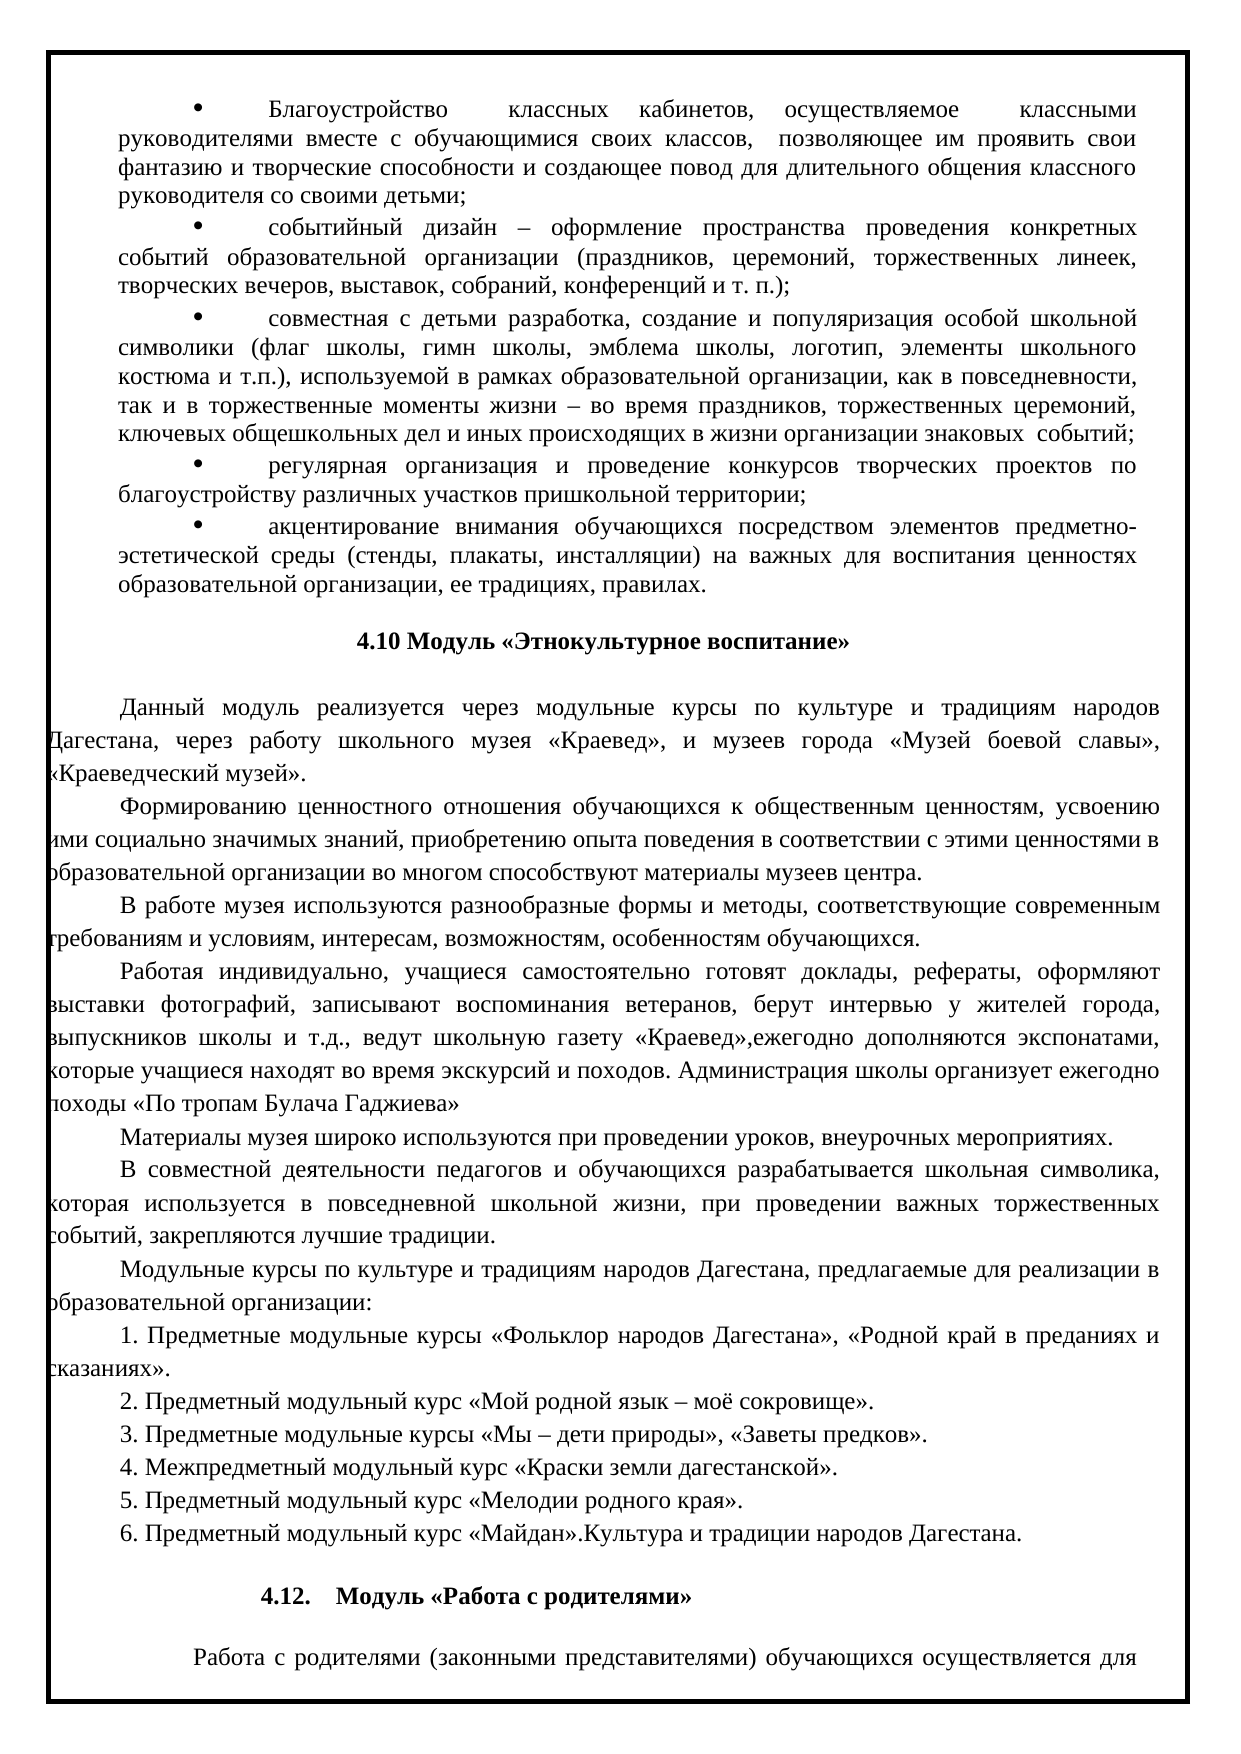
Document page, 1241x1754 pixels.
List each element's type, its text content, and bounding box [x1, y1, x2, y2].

list регулярная организация и проведение конкурсов творческих проектов по благоустройству различных участков пришкольной территории; [118, 447, 1138, 508]
text 4.10 Модуль «Этнокультурное воспитание» [51, 626, 1161, 655]
text В работе музея используются разнообразные формы и методы, соответствующие современным требованиям и условиям, интересам, возможностям, особенностям обучающихся. [51, 890, 1161, 952]
text 6. Предметный модульный курс «Майдан».Культура и традиции народов Дагестана. [51, 1518, 1161, 1547]
text Материалы музея широко используются при проведении уроков, внеурочных мероприятиях. [51, 1122, 1161, 1150]
list событийный дизайн – оформление пространства проведения конкретных событий образовательной организации (праздников, церемоний, торжественных линеек, творческих вечеров, выставок, собраний, конференций и т. п.); [118, 209, 1138, 299]
text В совместной деятельности педагогов и обучающихся разрабатывается школьная символика, которая используется в повседневной школьной жизни, при проведении важных торжественных событий, закрепляются лучшие традиции. [51, 1154, 1161, 1249]
list акцентирование внимания обучающихся посредством элементов предметно-эстетической среды (стенды, плакаты, инсталляции) на важных для воспитания ценностях образовательной организации, ее традициях, правилах. [118, 508, 1138, 597]
subtitle Модуль «Работа с родителями» [261, 1580, 1161, 1611]
text Формированию ценностного отношения обучающихся к общественным ценностям, усвоению ими социально значимых знаний, приобретению опыта поведения в соответствии с этими ценностями в образовательной организации во многом способствуют материалы музеев центра. [51, 791, 1161, 886]
text 2. Предметный модульный курс «Мой родной язык – моё сокровище». [51, 1386, 1161, 1414]
text 4. Межпредметный модульный курс «Краски земли дагестанской». [51, 1452, 1161, 1481]
text 1. Предметные модульные курсы «Фольклор народов Дагестана», «Родной край в преданиях и сказаниях». [51, 1320, 1161, 1381]
text Модульные курсы по культуре и традициям народов Дагестана, предлагаемые для реализации в образовательной организации: [51, 1254, 1161, 1315]
text 3. Предметные модульные курсы «Мы – дети природы», «Заветы предков». [51, 1419, 1161, 1447]
text Работая индивидуально, учащиеся самостоятельно готовят доклады, рефераты, оформляют выставки фотографий, записывают воспоминания ветеранов, берут интервью у жителей города, выпускников школы и т.д., ведут школьную газету «Краевед»,ежегодно дополняются экспонатами, которые учащиеся находят во время экскурсий и походов. Администрация школы организует ежегодно походы «По тропам Булача Гаджиева» [51, 956, 1161, 1117]
list Благоустройство классных кабинетов, осуществляемое классными руководителями вместе с обучающимися своих классов, позволяющее им проявить свои фантазию и творческие способности и создающее повод для длительного общения классного руководителя со своими детьми; [118, 89, 1138, 209]
text 5. Предметный модульный курс «Мелодии родного края». [51, 1485, 1161, 1513]
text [118, 1642, 1138, 1670]
text Данный модуль реализуется через модульные курсы по культуре и традициям народов Дагестана, через работу школьного музея «Краевед», и музеев города «Музей боевой славы», «Краеведческий музей». [51, 692, 1161, 787]
list совместная с детьми разработка, создание и популяризация особой школьной символики (флаг школы, гимн школы, эмблема школы, логотип, элементы школьного костюма и т.п.), используемой в рамках образовательной организации, как в повседневности, так и в торжественные моменты жизни – во время праздников, торжественных церемоний, ключевых общешкольных дел и иных происходящих в жизни организации знаковых событий; [118, 299, 1138, 447]
